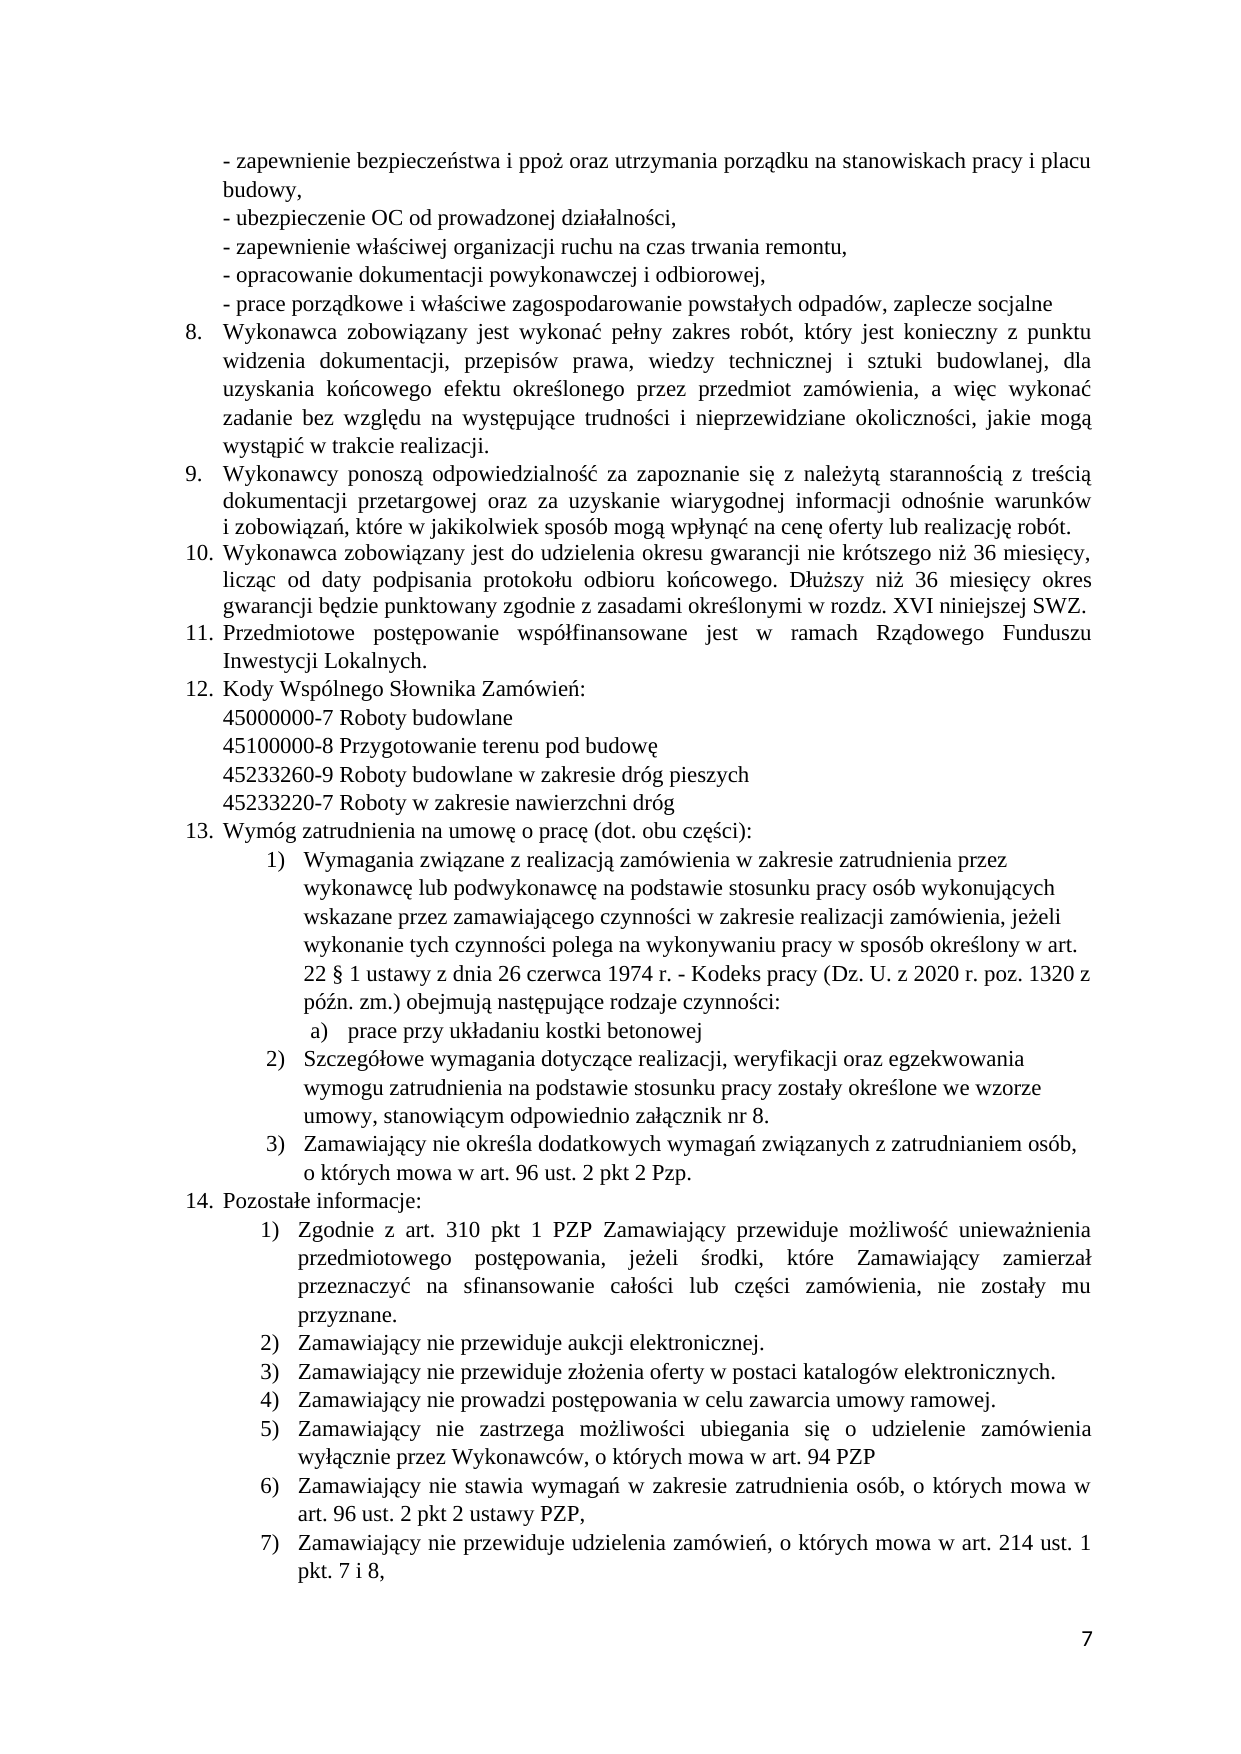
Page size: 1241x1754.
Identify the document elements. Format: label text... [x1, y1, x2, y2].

list Wykonawca zobowiązany jest do udzielenia okresu gwarancji nie krótszego niż 36 miesięcy, licząc od daty podpisania protokołu odbioru końcowego. Dłuższy niż 36 miesięcy okres gwarancji będzie punktowany zgodnie z zasadami określonymi w rozdz. XVI niniejszej SWZ. [185, 539, 1093, 618]
list Zamawiający nie przewiduje aukcji elektronicznej. [260, 1329, 1093, 1356]
list Zamawiający nie przewiduje złożenia oferty w postaci katalogów elektronicznych. [260, 1358, 1093, 1384]
list prace przy układaniu kostki betonowej [310, 1017, 1093, 1043]
list Wymagania związane z realizacją zamówienia w zakresie zatrudnienia przez wykonawcę lub podwykonawcę na podstawie stosunku pracy osób wykonujących wskazane przez zamawiającego czynności w zakresie realizacji zamówienia, jeżeli wykonanie tych czynności polega na wykonywaniu pracy w sposób określony w art. 22 § 1 ustawy z dnia 26 czerwca 1974 r. - Kodeks pracy (Dz. U. z 2020 r. poz. 1320 z późn. zm.) obejmują następujące rodzaje czynności: [266, 846, 1093, 1014]
list Wykonawcy ponoszą odpowiedzialność za zapoznanie się z należytą starannością z treścią dokumentacji przetargowej oraz za uzyskanie wiarygodnej informacji odnośnie warunków i zobowiązań, które w jakikolwiek sposób mogą wpłynąć na cenę oferty lub realizację robót. [185, 460, 1093, 539]
list 45100000-8 Przygotowanie terenu pod budowę [223, 732, 1093, 759]
list Zamawiający nie prowadzi postępowania w celu zawarcia umowy ramowej. [260, 1386, 1093, 1413]
list - prace porządkowe i właściwe zagospodarowanie powstałych odpadów, zaplecze socjalne [223, 290, 1093, 316]
list 45233220-7 Roboty w zakresie nawierzchni dróg [223, 789, 1093, 816]
list Przedmiotowe postępowanie współfinansowane jest w ramach Rządowego Funduszu Inwestycji Lokalnych. [185, 618, 1093, 673]
list Zamawiający nie określa dodatkowych wymagań związanych z zatrudnianiem osób, o których mowa w art. 96 ust. 2 pkt 2 Pzp. [266, 1130, 1093, 1185]
list Szczegółowe wymagania dotyczące realizacji, weryfikacji oraz egzekwowania wymogu zatrudnienia na podstawie stosunku pracy zostały określone we wzorze umowy, stanowiącym odpowiednio załącznik nr 8. [266, 1045, 1093, 1128]
list Zamawiający nie stawia wymagań w zakresie zatrudnienia osób, o których mowa w art. 96 ust. 2 pkt 2 ustawy PZP, [260, 1472, 1093, 1526]
list 45233260-9 Roboty budowlane w zakresie dróg pieszych [223, 761, 1093, 787]
list - zapewnienie bezpieczeństwa i ppoż oraz utrzymania porządku na stanowiskach pracy i placu budowy, [223, 148, 1093, 202]
list Zamawiający nie zastrzega możliwości ubiegania się o udzielenie zamówienia wyłącznie przez Wykonawców, o których mowa w art. 94 PZP [260, 1415, 1093, 1469]
list - opracowanie dokumentacji powykonawczej i odbiorowej, [223, 261, 1093, 288]
list - ubezpieczenie OC od prowadzonej działalności, [223, 204, 1093, 231]
list Kody Wspólnego Słownika Zamówień: [185, 675, 1093, 702]
list Zamawiający nie przewiduje udzielenia zamówień, o których mowa w art. 214 ust. 1 pkt. 7 i 8, [260, 1528, 1093, 1583]
list Pozostałe informacje: [185, 1187, 1093, 1214]
list Zgodnie z art. 310 pkt 1 PZP Zamawiający przewiduje możliwość unieważnienia przedmiotowego postępowania, jeżeli środki, które Zamawiający zamierzał przeznaczyć na sfinansowanie całości lub części zamówienia, nie zostały mu przyznane. [260, 1216, 1093, 1327]
list 45000000-7 Roboty budowlane [223, 704, 1093, 730]
list Wymóg zatrudnienia na umowę o pracę (dot. obu części): [185, 818, 1093, 844]
list Wykonawca zobowiązany jest wykonać pełny zakres robót, który jest konieczny z punktu widzenia dokumentacji, przepisów prawa, wiedzy technicznej i sztuki budowlanej, dla uzyskania końcowego efektu określonego przez przedmiot zamówienia, a więc wykonać zadanie bez względu na występujące trudności i nieprzewidziane okoliczności, jakie mogą wystąpić w trakcie realizacji. [185, 318, 1093, 458]
list - zapewnienie właściwej organizacji ruchu na czas trwania remontu, [223, 233, 1093, 259]
